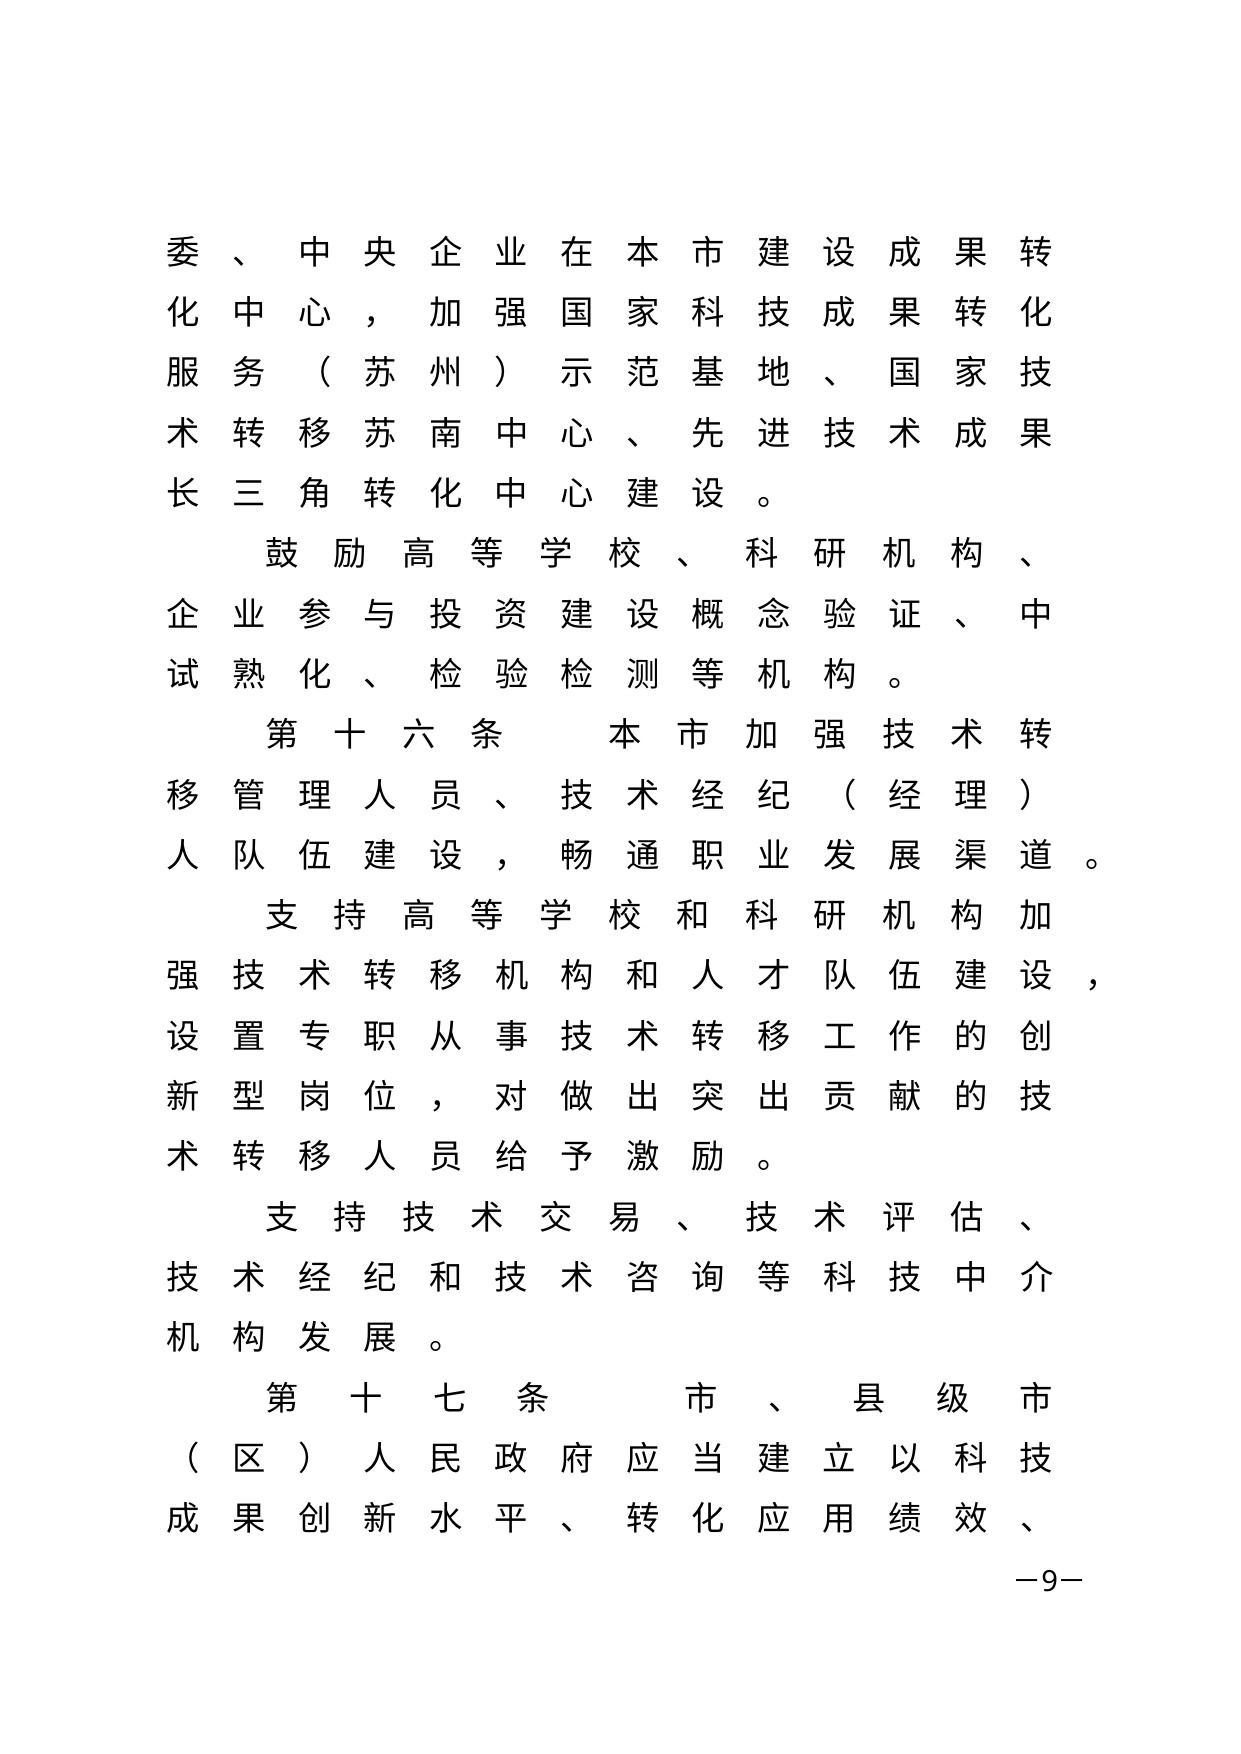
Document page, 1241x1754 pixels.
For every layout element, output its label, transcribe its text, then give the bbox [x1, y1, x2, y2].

text 鼓励高等学校、科研机构、企业参与投资建设概念验证、中试熟化、检验检测等机构。 [167, 521, 1085, 702]
text 支持高等学校和科研机构加强技术转移机构和人才队伍建设，设置专职从事技术转移工作的创新型岗位，对做出突出贡献的技术转移人员给予激励。 [167, 883, 1085, 1184]
text 支持技术交易、技术评估、技术经纪和技术咨询等科技中介机构发展。 [167, 1184, 1085, 1365]
text 第十五条 市、县级市（区）人民政府应当建立、完善科技成果转化机制，加强技术市场培育和发展，积极争取国家部委、中央企业在本市建设成果转化中心，加强国家科技成果转化服务（苏州）示范基地、国家技术转移苏南中心、先进技术成果长三角转化中心建设。 [167, 219, 1085, 521]
text 第十七条 市、县级市（区）人民政府应当建立以科技成果创新水平、转化应用绩效、对经济社会发展实际贡献为导向，政府、企业、科研机构、金融投资机构和第三方社会组织等共同参与的评价体系，提升科技成果供给质量。 [167, 1365, 1085, 1546]
text 第十六条 本市加强技术转移管理人员、技术经纪（经理）人队伍建设，畅通职业发展渠道。 [167, 702, 1085, 883]
